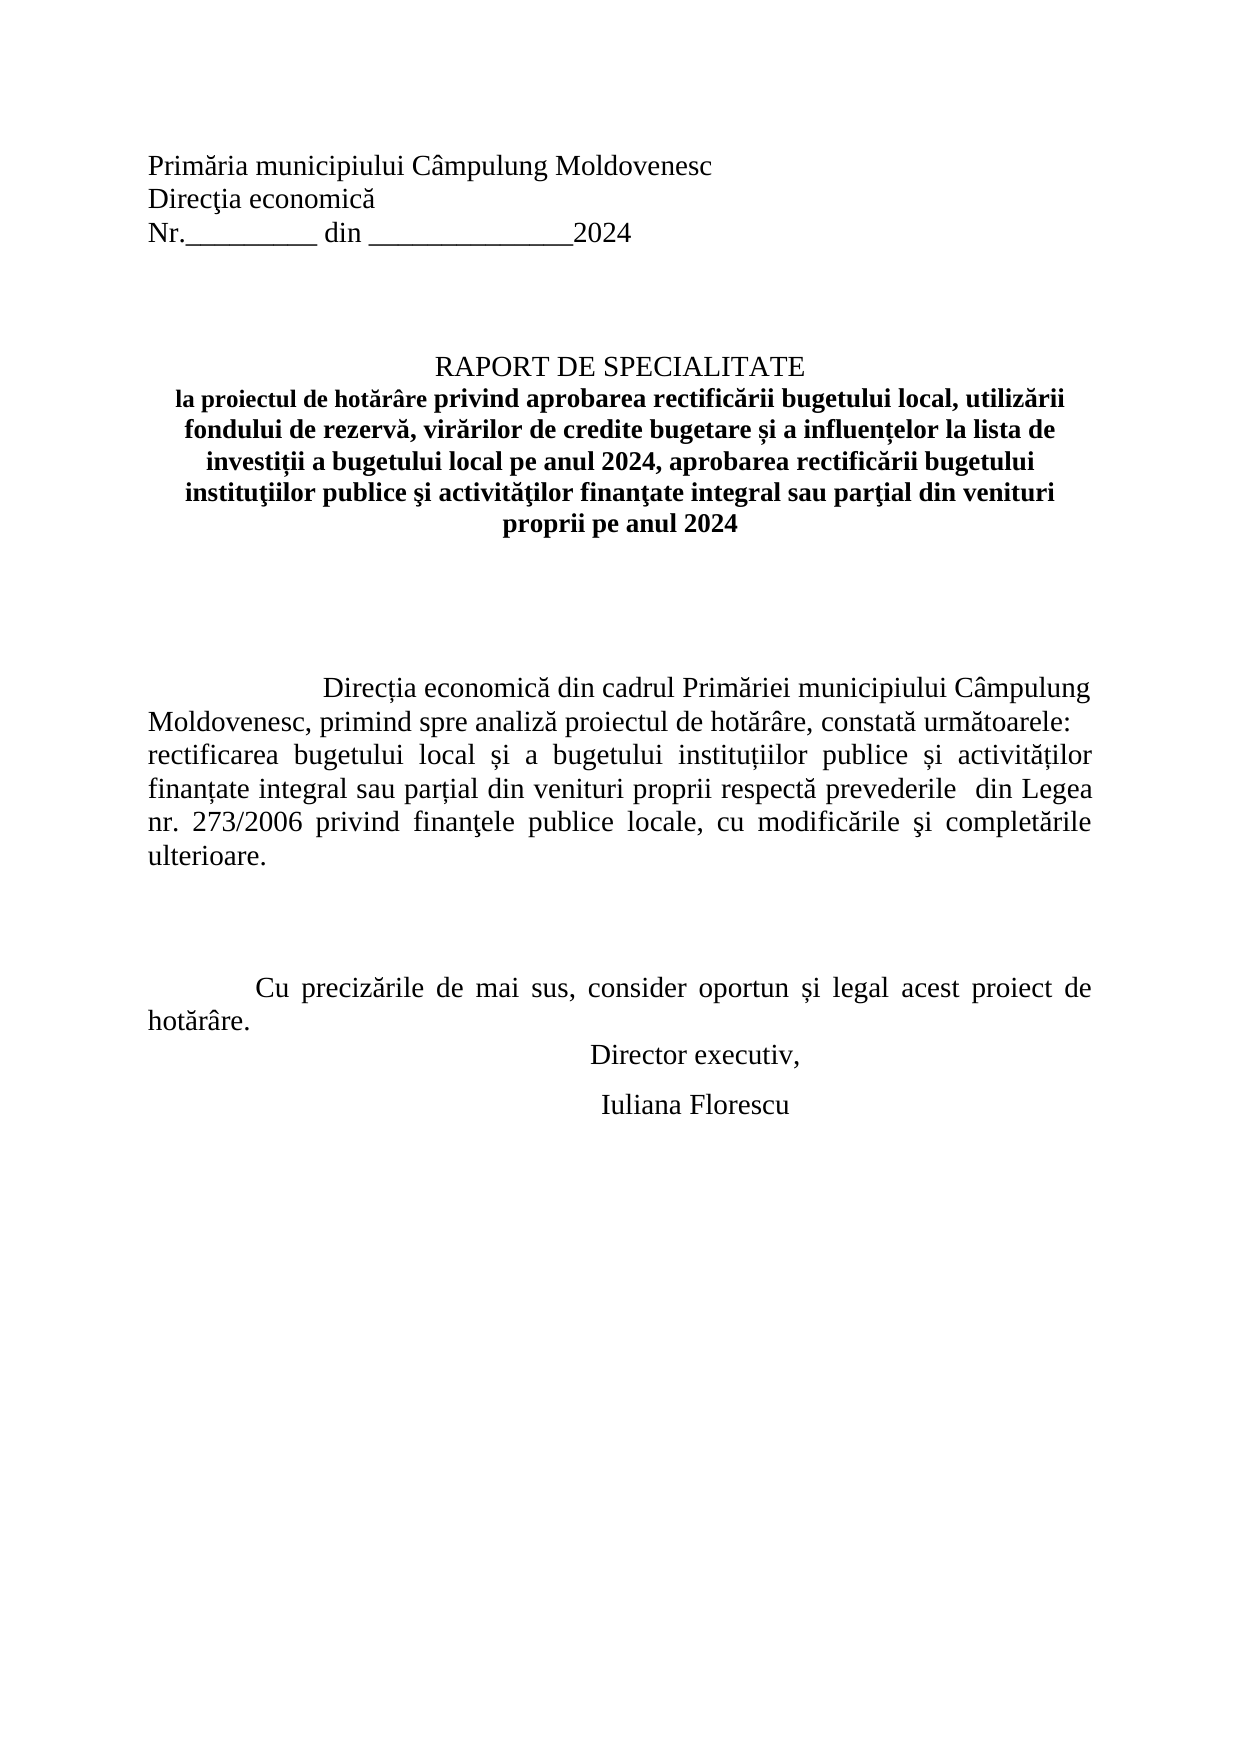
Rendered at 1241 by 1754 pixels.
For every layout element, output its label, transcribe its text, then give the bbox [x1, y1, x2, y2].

text Direcţia economică [148, 181, 1093, 215]
text Nr._________ din ______________2024 [148, 215, 1093, 248]
subtitle RAPORT DE SPECIALITATE [148, 349, 1093, 382]
text Cu precizările de mai sus, consider oportun și legal acest proiect de hotărâre. [148, 970, 1093, 1037]
text Primăria municipiului Câmpulung Moldovenesc [148, 148, 1093, 181]
text rectificarea bugetului local și a bugetului instituțiilor publice și activităților finanțate integral sau parțial din venituri proprii respectă prevederile din Legea nr. 273/2006 privind finanţele publice locale, cu modificările şi completările ulterioare. [148, 737, 1093, 872]
text Director executiv, [223, 1037, 1093, 1070]
text Iuliana Florescu [223, 1087, 1093, 1121]
text Direcția economică din cadrul Primăriei municipiului Câmpulung Moldovenesc, primind spre analiză proiectul de hotărâre, constată următoarele: [148, 670, 1093, 737]
text la proiectul de hotărâre privind aprobarea rectificării bugetului local, utilizării fondului de rezervă, virărilor de credite bugetare și a influențelor la lista de investiții a bugetului local pe anul 2024, aprobarea rectificării bugetului instituţiilor publice şi activităţilor finanţate integral sau parţial din venituri proprii pe anul 2024 [148, 382, 1093, 538]
